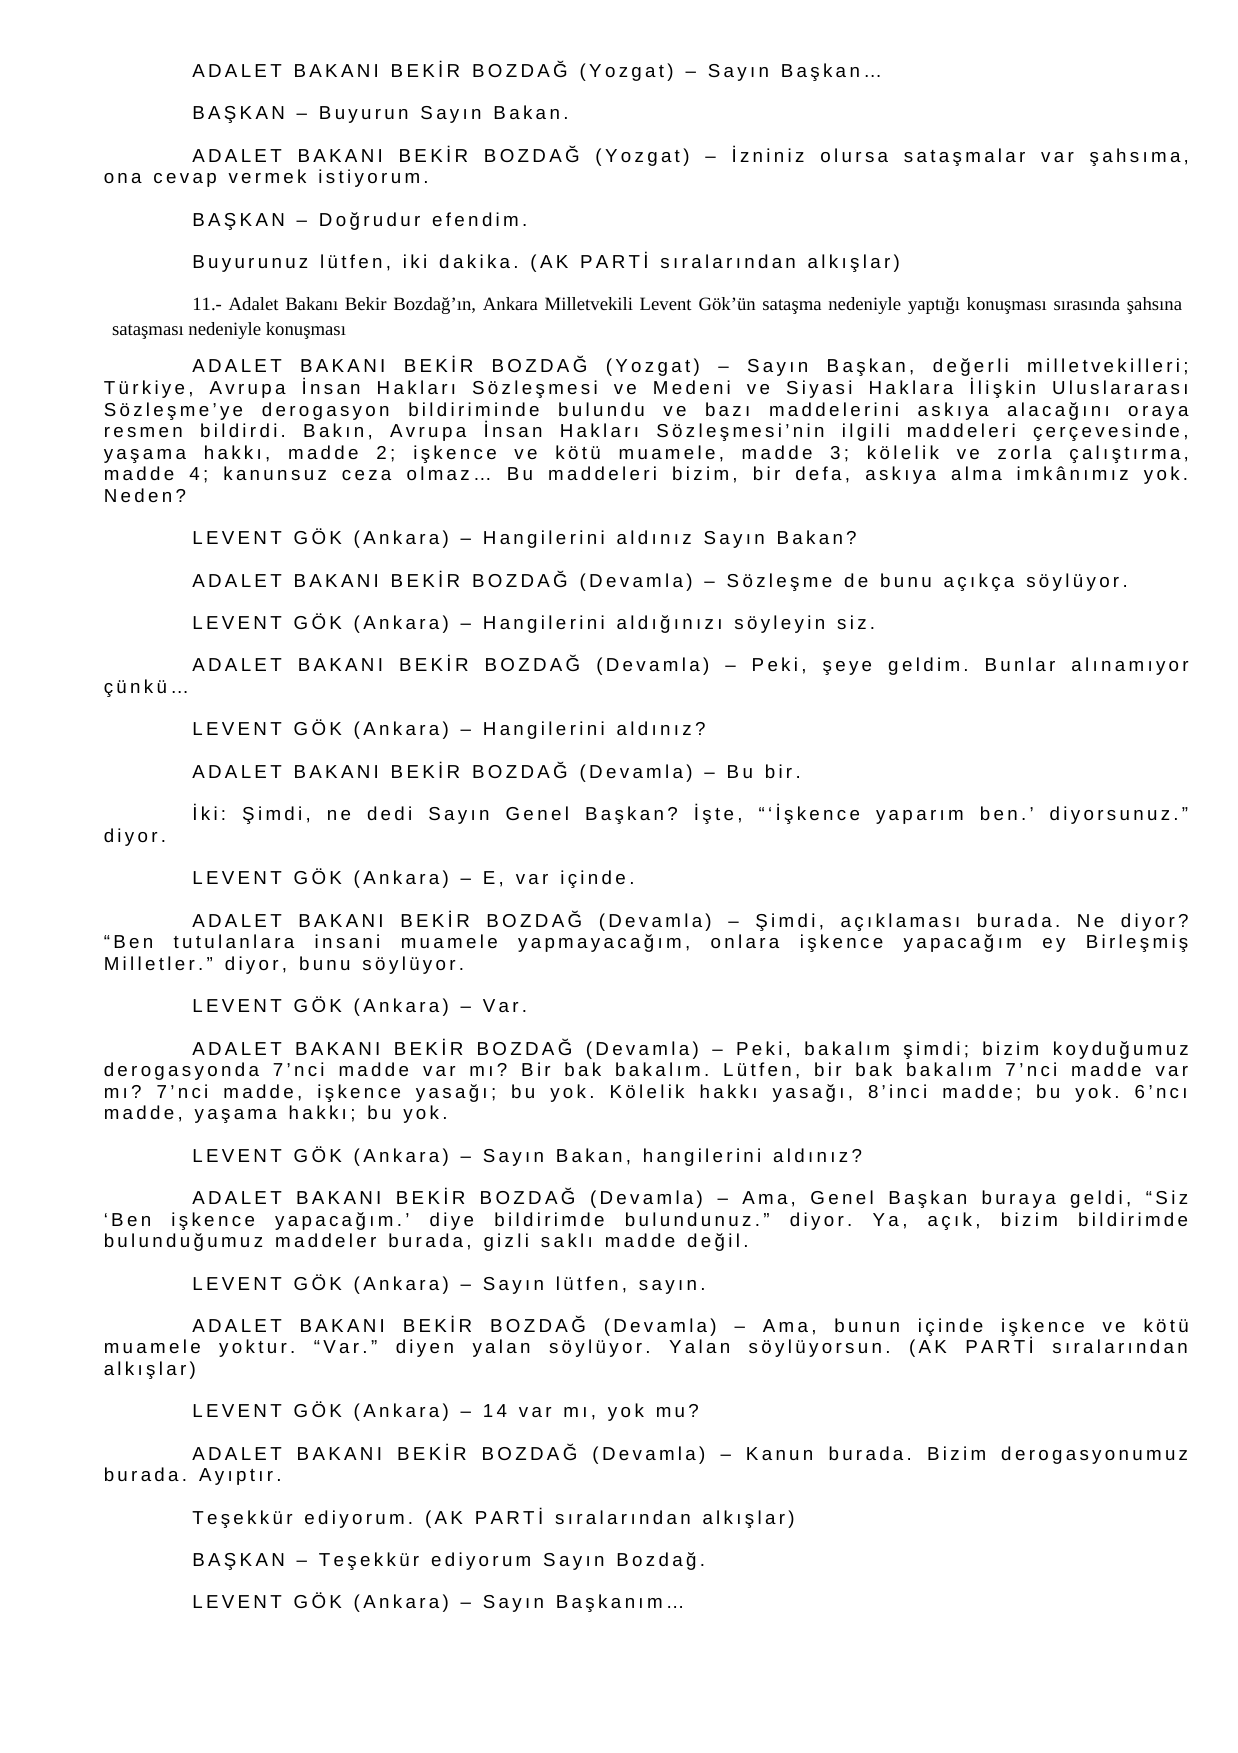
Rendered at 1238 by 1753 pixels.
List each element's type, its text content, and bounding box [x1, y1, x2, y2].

text Buyurunuz lütfen, iki dakika. (AK PARTİ sıralarından alkışlar) [103, 251, 1190, 272]
text ADALET BAKANI BEKİR BOZDAĞ (Devamla) – Ama, Genel Başkan buraya geldi, “Siz ‘Ben işkence yapacağım.’ diye bildirimde bulundunuz.” diyor. Ya, açık, bizim bildirimde bulunduğumuz maddeler burada, gizli saklı madde değil. [103, 1187, 1190, 1251]
text İki: Şimdi, ne dedi Sayın Genel Başkan? İşte, “‘İşkence yaparım ben.’ diyorsunuz.” diyor. [103, 803, 1190, 846]
text ADALET BAKANI BEKİR BOZDAĞ (Devamla) – Peki, şeye geldim. Bunlar alınamıyor çünkü… [103, 654, 1190, 697]
text ADALET BAKANI BEKİR BOZDAĞ (Yozgat) – İzniniz olursa sataşmalar var şahsıma, ona cevap vermek istiyorum. [103, 144, 1190, 188]
text Teşekkür ediyorum. (AK PARTİ sıralarından alkışlar) [103, 1507, 1190, 1528]
text ADALET BAKANI BEKİR BOZDAĞ (Devamla) – Ama, bunun içinde işkence ve kötü muamele yoktur. “Var.” diyen yalan söylüyor. Yalan söylüyorsun. (AK PARTİ sıralarından alkışlar) [103, 1315, 1190, 1379]
text LEVENT GÖK (Ankara) – Sayın Başkanım… [103, 1591, 1190, 1613]
text ADALET BAKANI BEKİR BOZDAĞ (Devamla) – Sözleşme de bunu açıkça söylüyor. [103, 569, 1190, 591]
text BAŞKAN – Teşekkür ediyorum Sayın Bozdağ. [103, 1549, 1190, 1571]
text LEVENT GÖK (Ankara) – Sayın Bakan, hangilerini aldınız? [103, 1144, 1190, 1166]
text BAŞKAN – Doğrudur efendim. [103, 208, 1190, 230]
text ADALET BAKANI BEKİR BOZDAĞ (Devamla) – Bu bir. [103, 761, 1190, 782]
text LEVENT GÖK (Ankara) – 14 var mı, yok mu? [103, 1400, 1190, 1422]
text LEVENT GÖK (Ankara) – Hangilerini aldınız? [103, 718, 1190, 740]
text LEVENT GÖK (Ankara) – E, var içinde. [103, 867, 1190, 888]
text ADALET BAKANI BEKİR BOZDAĞ (Yozgat) – Sayın Başkan… [103, 60, 1190, 81]
text LEVENT GÖK (Ankara) – Sayın lütfen, sayın. [103, 1272, 1190, 1294]
text ADALET BAKANI BEKİR BOZDAĞ (Devamla) – Peki, bakalım şimdi; bizim koyduğumuz derogasyonda 7’nci madde var mı? Bir bak bakalım. Lütfen, bir bak bakalım 7’nci madde var mı? 7’nci madde, işkence yasağı; bu yok. Kölelik hakkı yasağı, 8’inci madde; bu yok. 6’ncı madde, yaşama hakkı; bu yok. [103, 1037, 1190, 1123]
text 11.- Adalet Bakanı Bekir Bozdağ’ın, Ankara Milletvekili Levent Gök’ün sataşma nedeniyle yaptığı konuşması sırasında şahsına sataşması nedeniyle konuşması [112, 293, 1184, 339]
text ADALET BAKANI BEKİR BOZDAĞ (Devamla) – Kanun burada. Bizim derogasyonumuz burada. Ayıptır. [103, 1443, 1190, 1486]
text ADALET BAKANI BEKİR BOZDAĞ (Yozgat) – Sayın Başkan, değerli milletvekilleri; Türkiye, Avrupa İnsan Hakları Sözleşmesi ve Medeni ve Siyasi Haklara İlişkin Uluslararası Sözleşme’ye derogasyon bildiriminde bulundu ve bazı maddelerini askıya alacağını oraya resmen bildirdi. Bakın, Avrupa İnsan Hakları Sözleşmesi’nin ilgili maddeleri çerçevesinde, yaşama hakkı, madde 2; işkence ve kötü muamele, madde 3; kölelik ve zorla çalıştırma, madde 4; kanunsuz ceza olmaz… Bu maddeleri bizim, bir defa, askıya alma imkânımız yok. Neden? [103, 355, 1190, 506]
text BAŞKAN – Buyurun Sayın Bakan. [103, 102, 1190, 124]
text LEVENT GÖK (Ankara) – Hangilerini aldığınızı söyleyin siz. [103, 612, 1190, 633]
text LEVENT GÖK (Ankara) – Var. [103, 995, 1190, 1016]
text LEVENT GÖK (Ankara) – Hangilerini aldınız Sayın Bakan? [103, 527, 1190, 549]
text ADALET BAKANI BEKİR BOZDAĞ (Devamla) – Şimdi, açıklaması burada. Ne diyor? “Ben tutulanlara insani muamele yapmayacağım, onlara işkence yapacağım ey Birleşmiş Milletler.” diyor, bunu söylüyor. [103, 909, 1190, 974]
